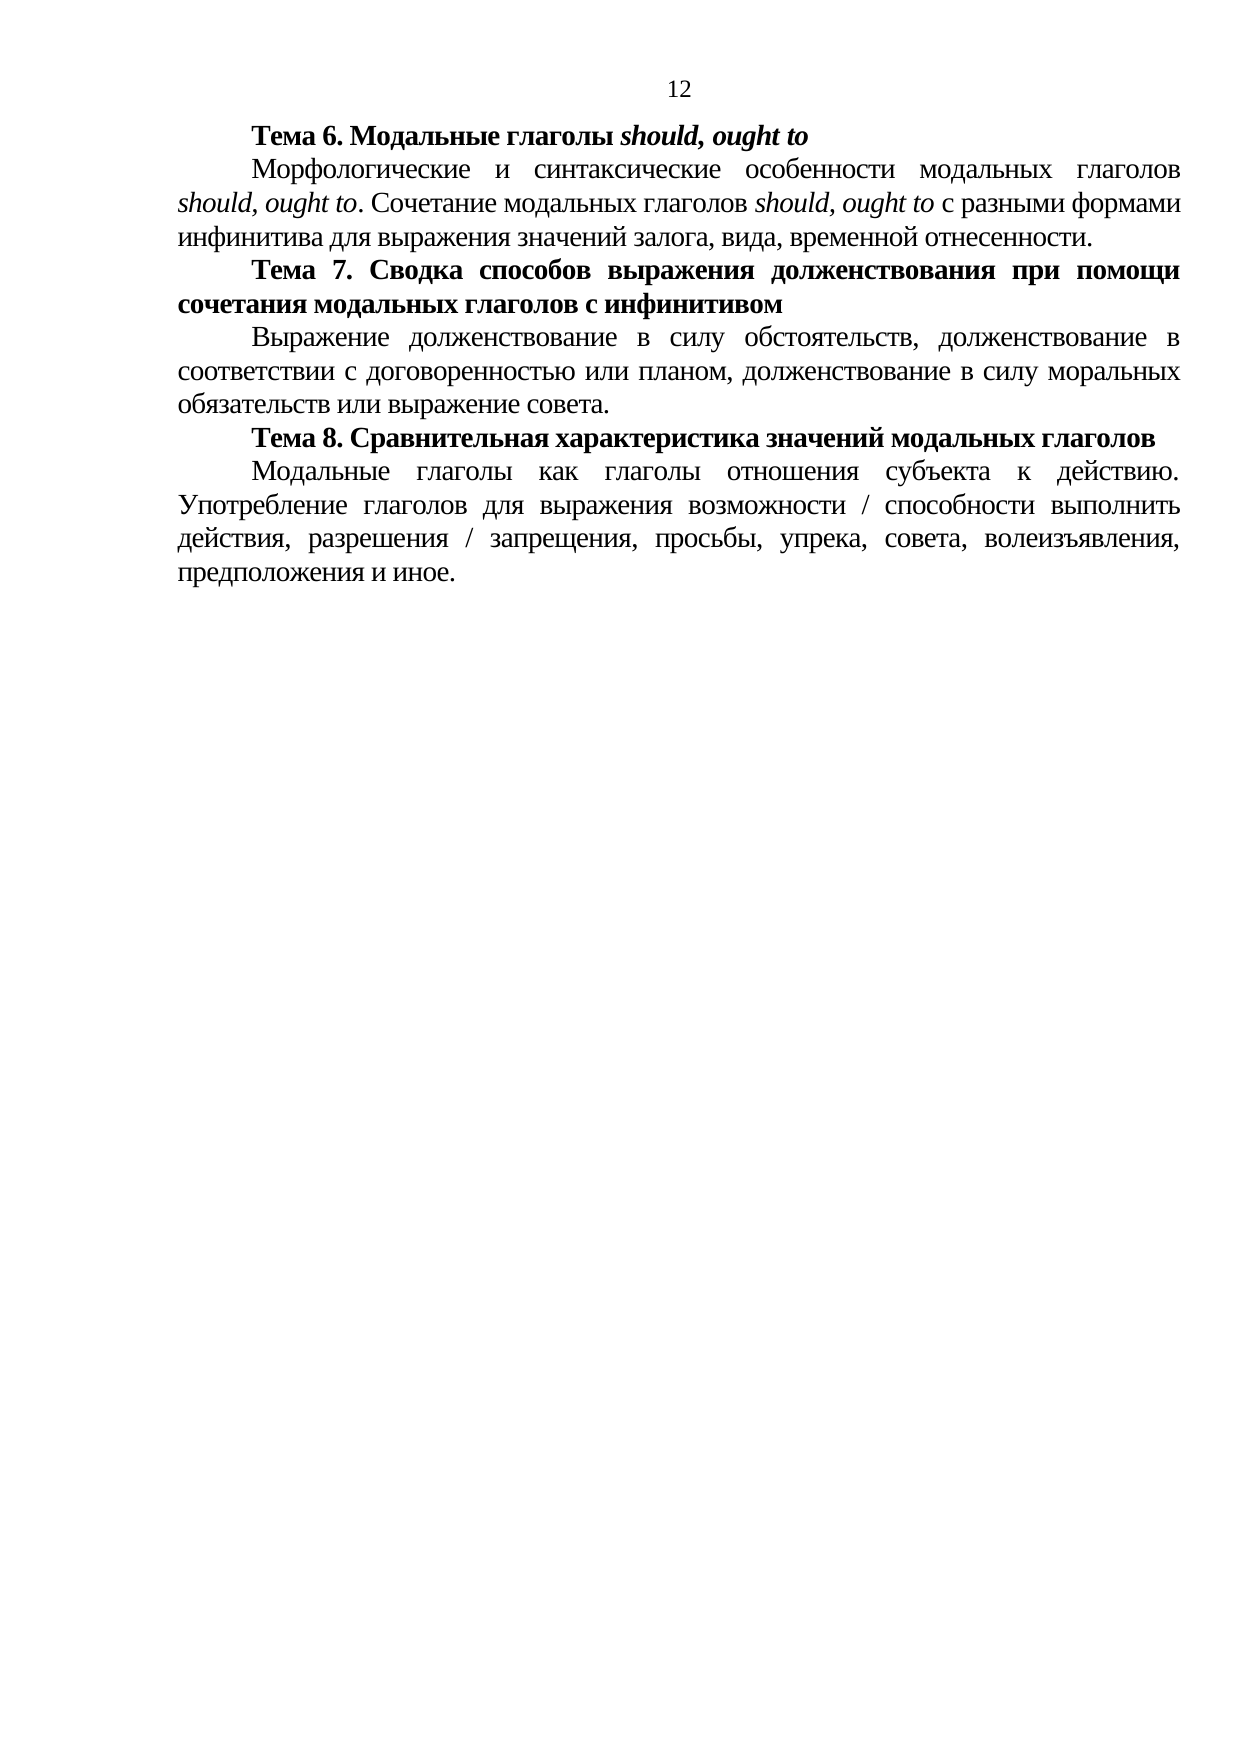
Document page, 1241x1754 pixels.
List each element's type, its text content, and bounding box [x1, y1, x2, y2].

text Модальные глаголы как глаголы отношения субъекта к действию. Употребление глаголов для выражения возможности / способности выполнить действия, разрешения / запрещения, просьбы, упрека, совета, волеизъявления, предположения и иное. [177, 453, 1181, 588]
text Морфологические и синтаксические особенности модальных глаголов should, ought to. Сочетание модальных глаголов should, ought to с разными формами инфинитива для выражения значений залога, вида, временной отнесенности. [177, 152, 1181, 252]
text Выражение долженствование в силу обстоятельств, долженствование в соответствии с договоренностью или планом, долженствование в силу моральных обязательств или выражение совета. [177, 319, 1181, 420]
text Тема 6. Модальные глаголы should, ought to [177, 118, 1181, 152]
text Тема 7. Сводка способов выражения долженствования при помощи сочетания модальных глаголов с инфинитивом [177, 252, 1181, 319]
text Тема 8. Сравнительная характеристика значений модальных глаголов [177, 420, 1181, 453]
